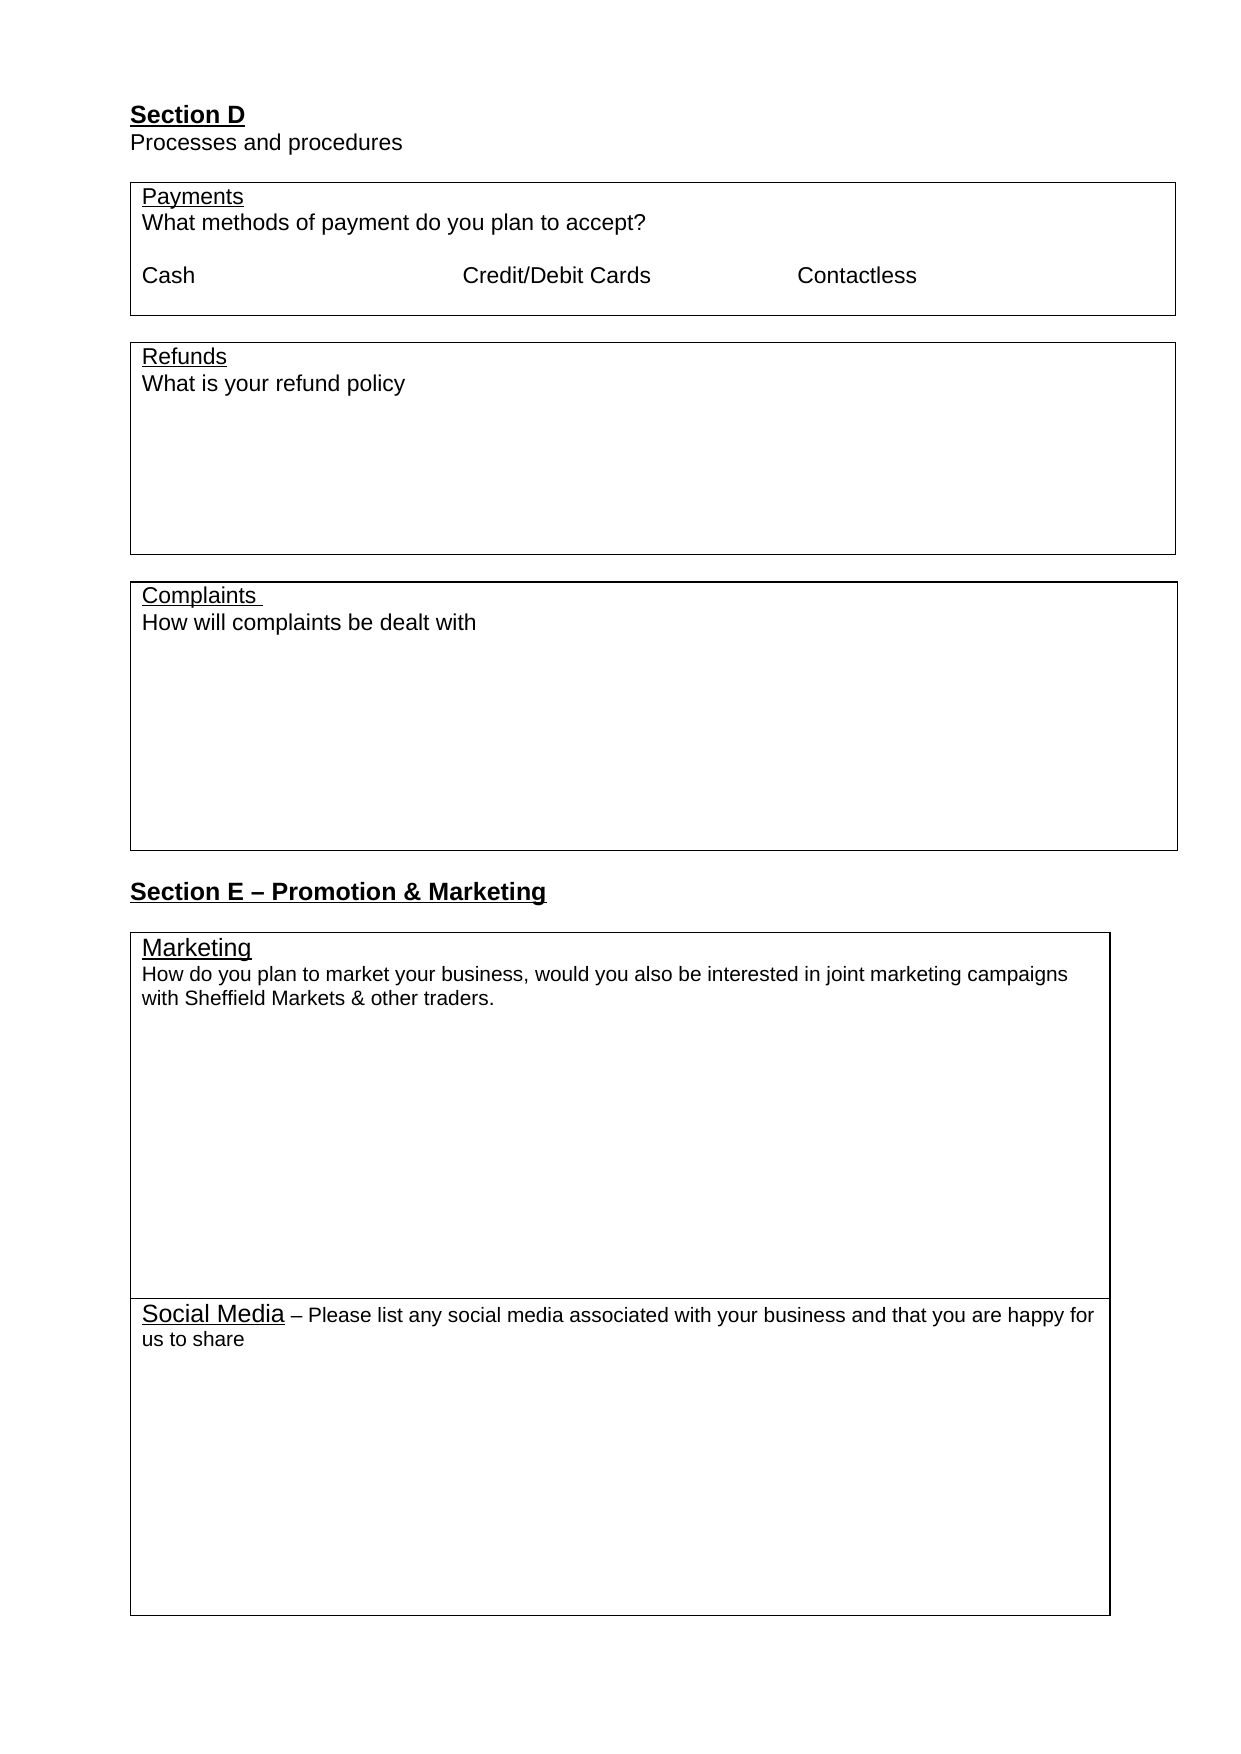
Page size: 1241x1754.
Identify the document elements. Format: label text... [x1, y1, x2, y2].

table_header Refunds What is your refund policy [131, 343, 1175, 554]
text Processes and procedures [130, 129, 1110, 156]
text Section D [130, 100, 1110, 129]
table_header Payments What methods of payment do you plan to accept? Cash Credit/Debit Cards Contactless [131, 183, 1175, 315]
table_cell Social Media – Please list any social media associated with your business and that you are happy for us to share [131, 1299, 1109, 1615]
table_header Complaints How will complaints be dealt with [131, 583, 1177, 850]
text Section E – Promotion & Marketing [130, 877, 1110, 906]
table_header Marketing How do you plan to market your business, would you also be interested in joint marketing campaigns with Sheffield Markets & other traders. [131, 933, 1109, 1297]
